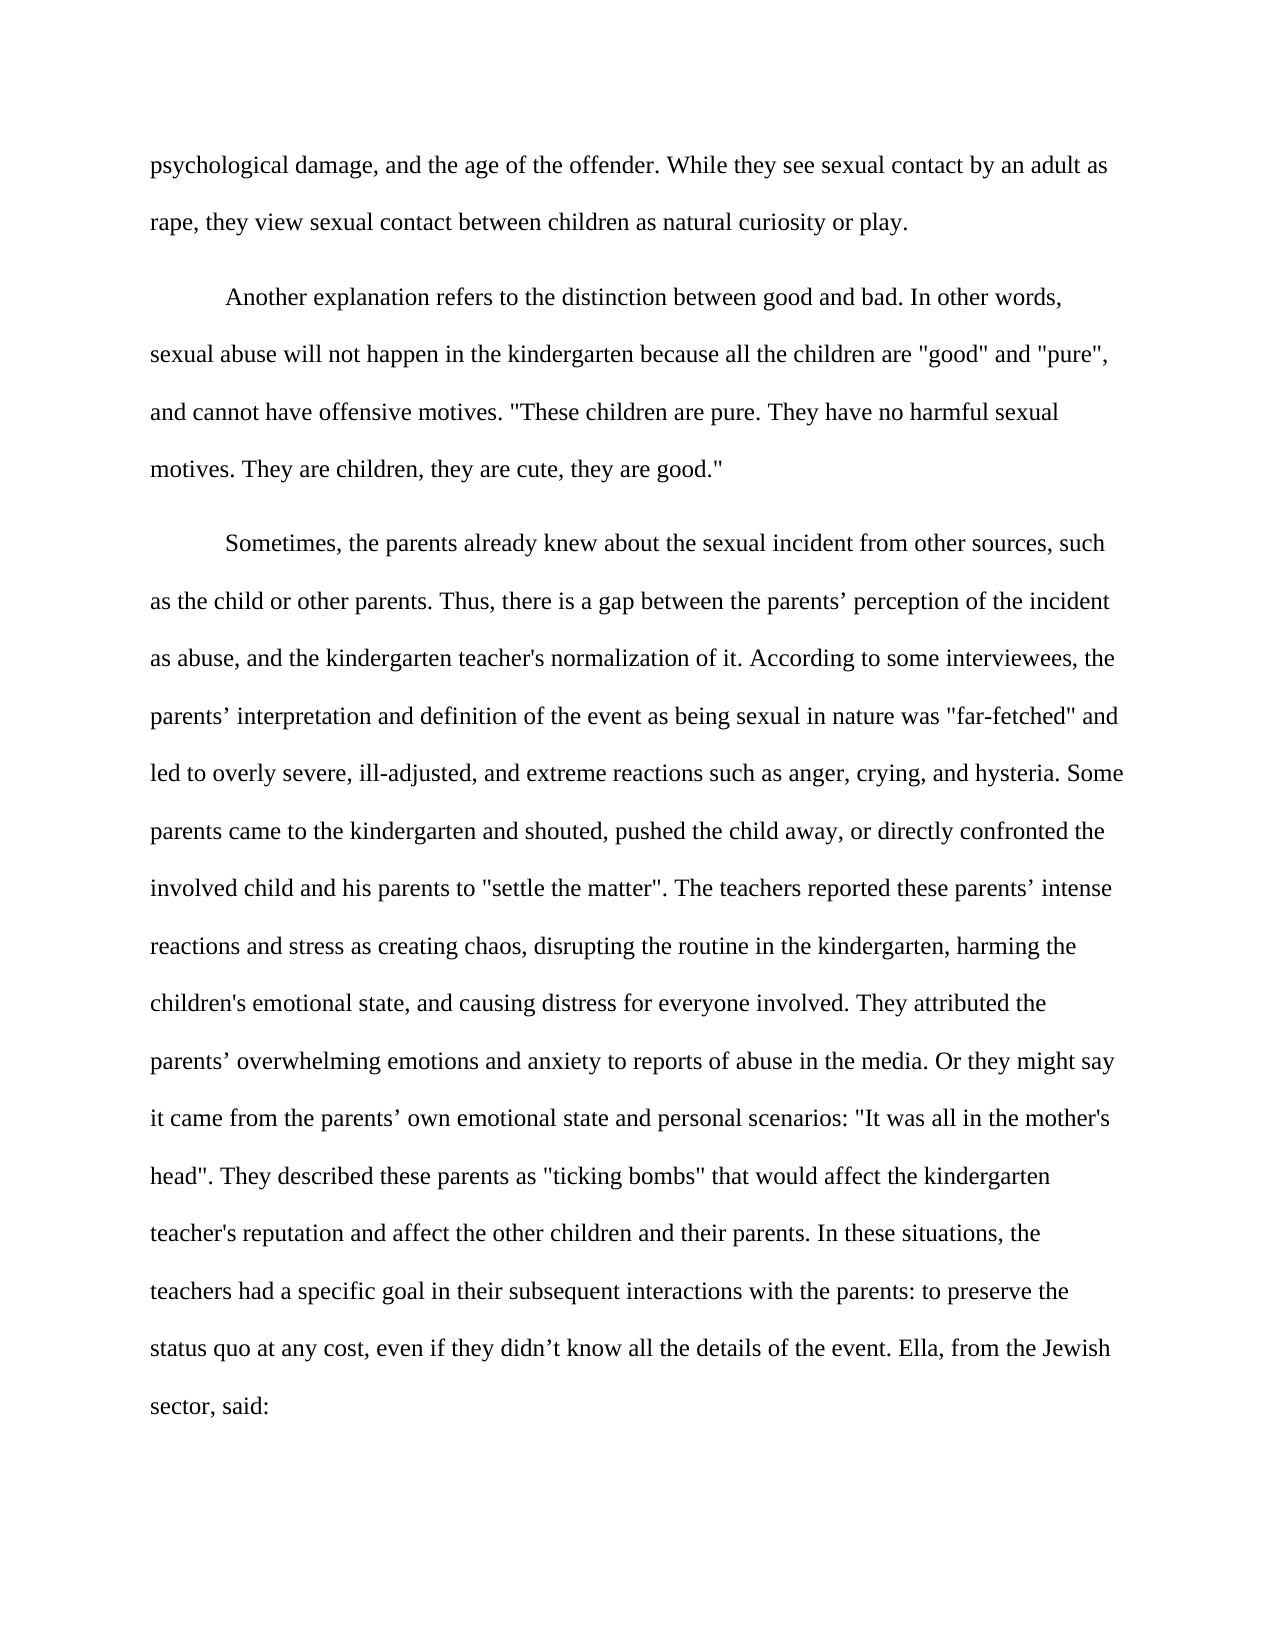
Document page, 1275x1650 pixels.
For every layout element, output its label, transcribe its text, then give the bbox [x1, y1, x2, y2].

text Another explanation refers to the distinction between good and bad. In other words, sexual abuse will not happen in the kindergarten because all the children are "good" and "pure", and cannot have offensive motives. "These children are pure. They have no harmful sexual motives. They are children, they are cute, they are good." [150, 282, 1125, 483]
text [150, 150, 1125, 236]
text Sometimes, the parents already knew about the sexual incident from other sources, such as the child or other parents. Thus, there is a gap between the parents’ perception of the incident as abuse, and the kindergarten teacher's normalization of it. According to some interviewees, the parents’ interpretation and definition of the event as being sexual in nature was "far-fetched" and led to overly severe, ill-adjusted, and extreme reactions such as anger, crying, and hysteria. Some parents came to the kindergarten and shouted, pushed the child away, or directly confronted the involved child and his parents to "settle the matter". The teachers reported these parents’ intense reactions and stress as creating chaos, disrupting the routine in the kindergarten, harming the children's emotional state, and causing distress for everyone involved. They attributed the parents’ overwhelming emotions and anxiety to reports of abuse in the media. Or they might say it came from the parents’ own emotional state and personal scenarios: "It was all in the mother's head". They described these parents as "ticking bombs" that would affect the kindergarten teacher's reputation and affect the other children and their parents. In these situations, the teachers had a specific goal in their subsequent interactions with the parents: to preserve the status quo at any cost, even if they didn’t know all the details of the event. Ella, from the Jewish sector, said: [150, 528, 1125, 1419]
